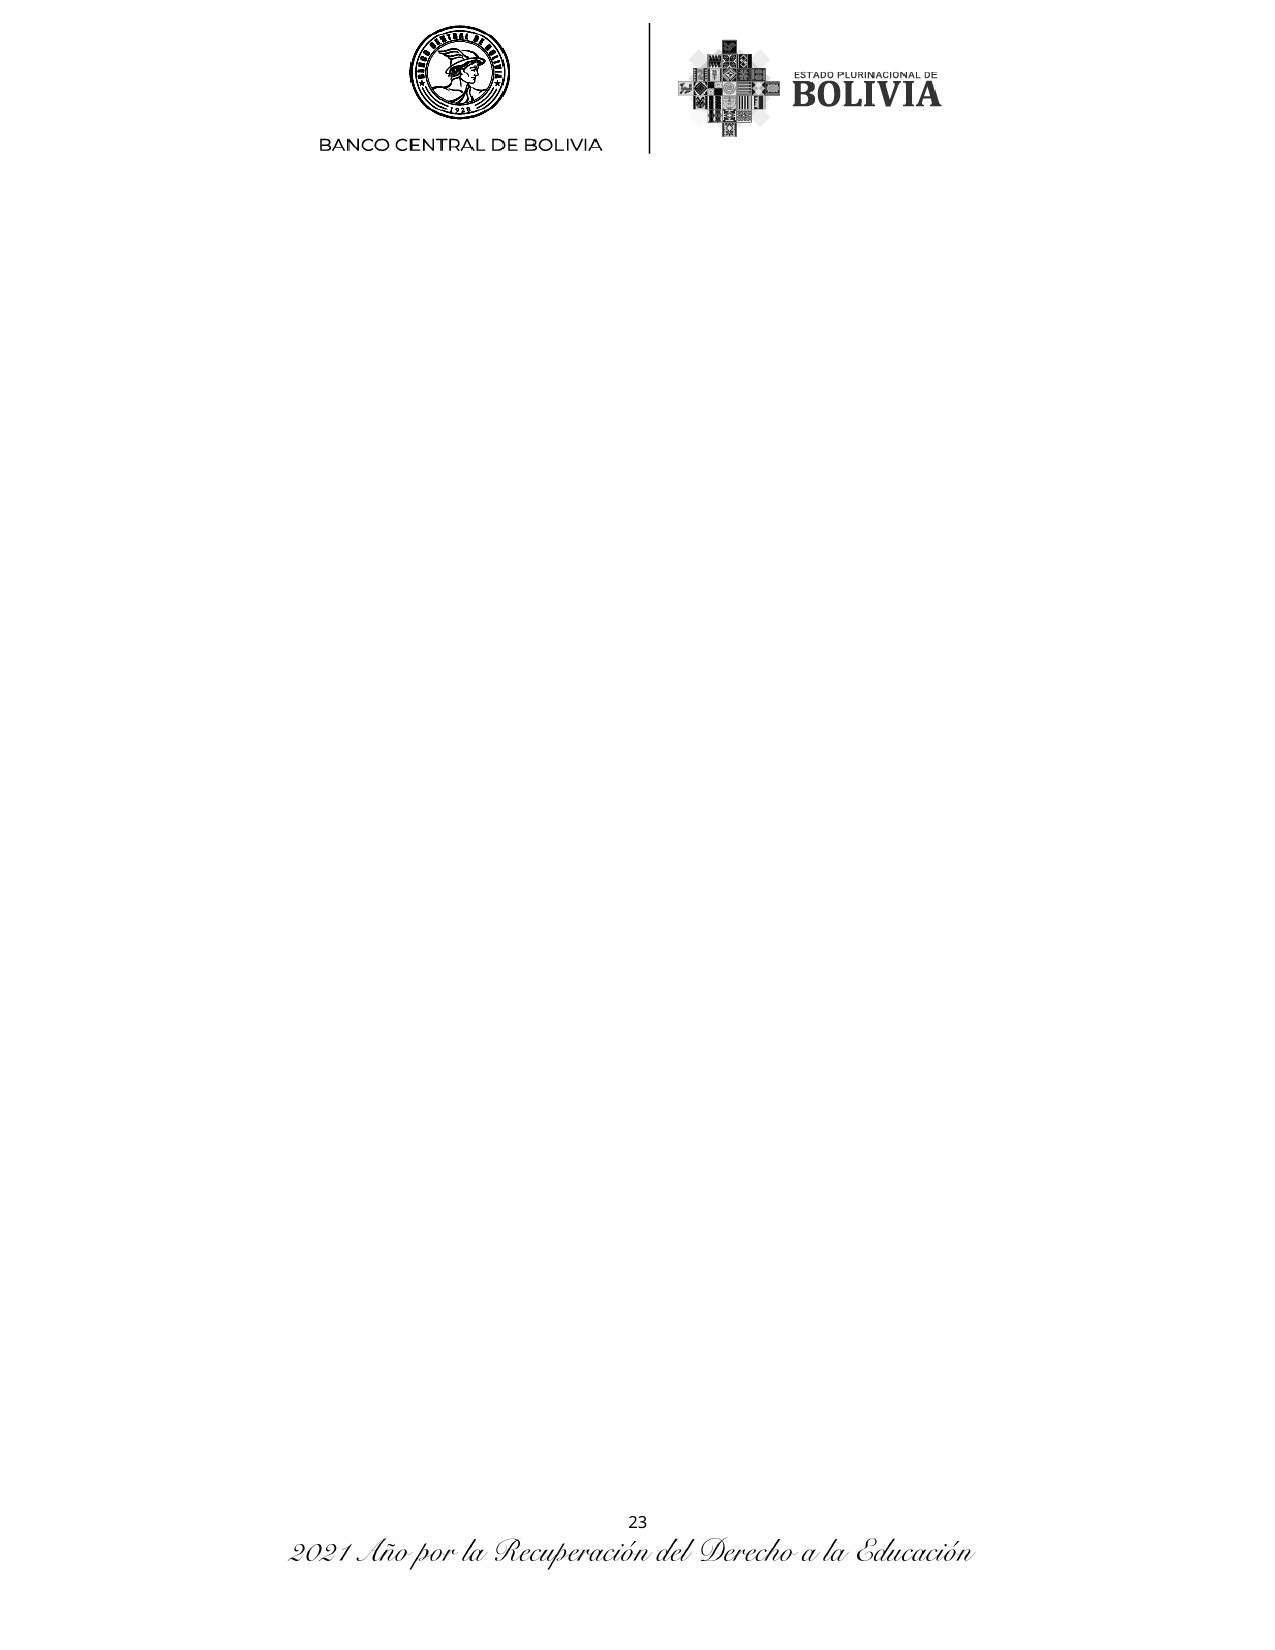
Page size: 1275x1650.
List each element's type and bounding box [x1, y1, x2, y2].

picture [10, 9, 1273, 173]
picture [287, 1533, 988, 1571]
